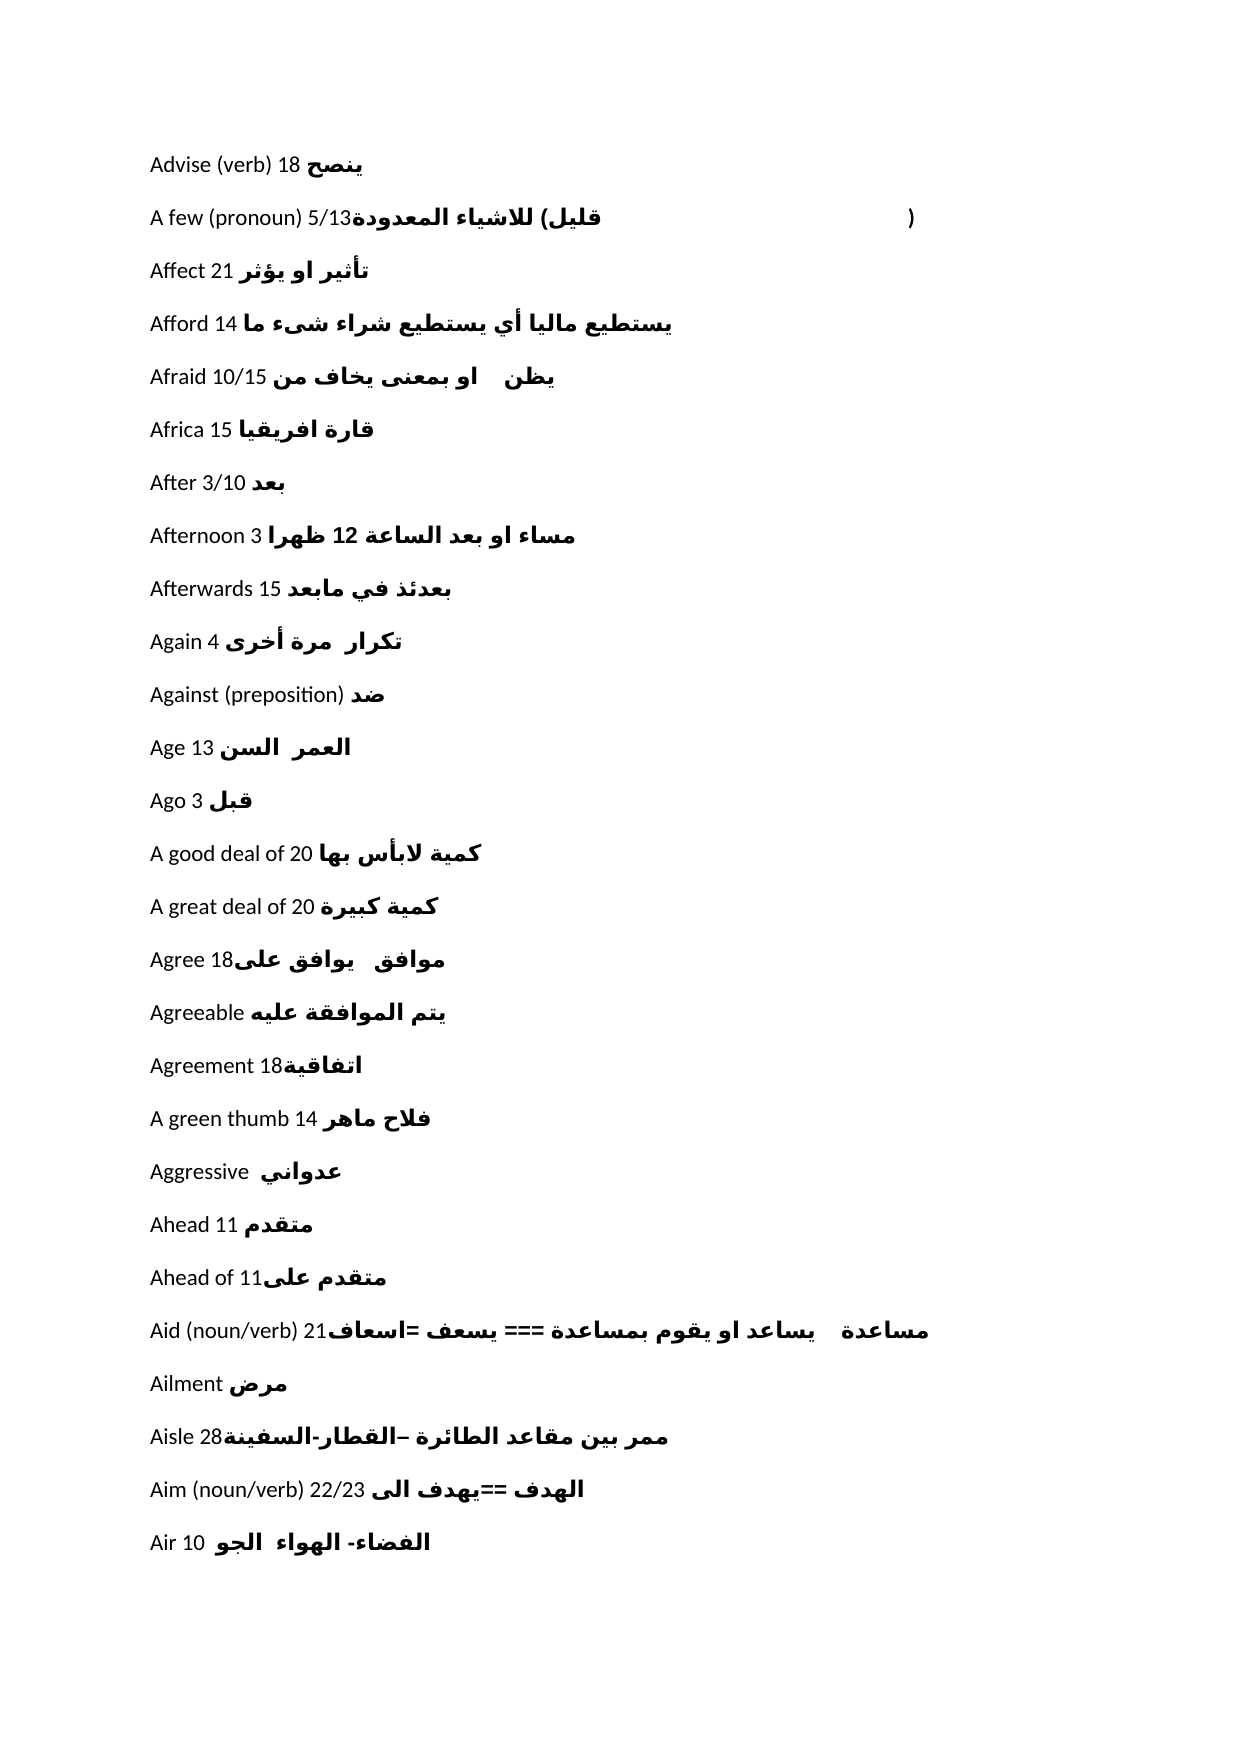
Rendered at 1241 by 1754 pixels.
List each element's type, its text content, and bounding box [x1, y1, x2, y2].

text Ahead of 11متقدم على [150, 1263, 1090, 1291]
text A green thumb 14 فلاح ماهر [150, 1104, 1090, 1132]
text Agree 18موافق يوافق على [150, 945, 1090, 973]
text After 3/10 بعد [150, 468, 1090, 496]
text Ailment مرض [150, 1369, 1090, 1397]
text Aisle 28ممر بين مقاعد الطائرة –القطار-السفينة [150, 1422, 1090, 1451]
text Agreement 18اتفاقية [150, 1051, 1090, 1079]
text Afternoon 3 مساء او بعد الساعة 12 ظهرا [150, 521, 1090, 549]
text Affect 21 تأثير او يؤثر [150, 256, 1090, 284]
text Ahead 11 متقدم [150, 1210, 1090, 1238]
text Africa 15 قارة افريقيا [150, 415, 1090, 443]
text Ago 3 قبل [150, 786, 1090, 814]
text Afterwards 15 بعدئذ في مابعد [150, 574, 1090, 602]
text Aggressive عدواني [150, 1157, 1090, 1185]
text Air 10 الفضاء- الهواء الجو [150, 1528, 1090, 1557]
text Again 4 تكرار مرة أخرى [150, 627, 1090, 655]
text Age 13 العمر السن [150, 733, 1090, 761]
text Afford 14 يستطيع ماليا أي يستطيع شراء شىء ما [150, 309, 1090, 337]
text Against (preposition) ضد [150, 680, 1090, 708]
text Agreeable يتم الموافقة عليه [150, 998, 1090, 1026]
text A few (pronoun) 5/13قليل) للاشياء المعدودة ) [150, 203, 1090, 231]
text Aim (noun/verb) 22/23 الهدف ==يهدف الى [150, 1476, 1090, 1503]
text Afraid 10/15 يظن او بمعنى يخاف من [150, 362, 1090, 390]
text Aid (noun/verb) 21مساعدة يساعد او يقوم بمساعدة === يسعف =اسعاف [150, 1316, 1090, 1344]
text A good deal of 20 كمية لابأس بها [150, 839, 1090, 867]
text A great deal of 20 كمية كبيرة [150, 892, 1090, 920]
text Advise (verb) 18 ينصح [150, 150, 1090, 178]
